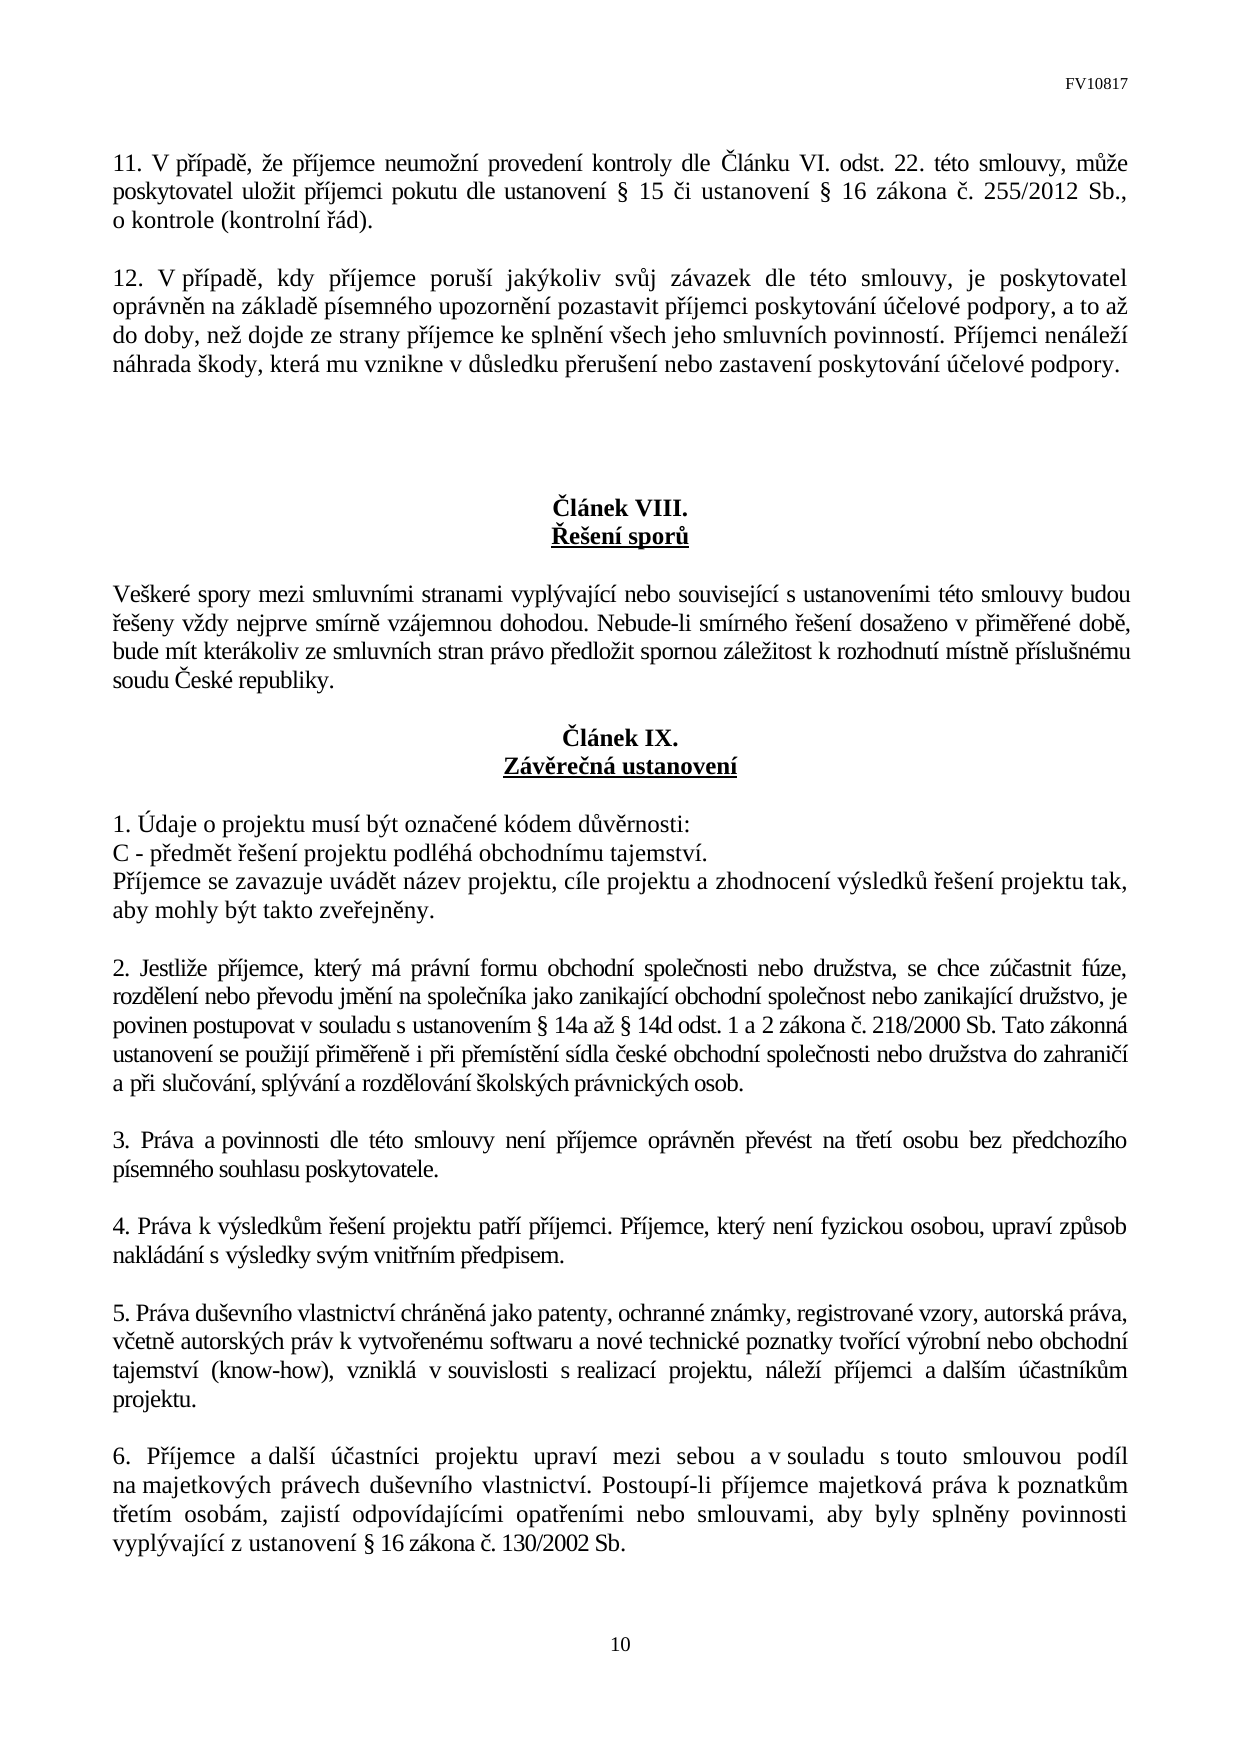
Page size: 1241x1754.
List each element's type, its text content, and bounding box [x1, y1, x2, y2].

text Článek VIII. [112, 493, 1128, 521]
text Závěrečná ustanovení [112, 751, 1128, 780]
text 12. V případě, kdy příjemce poruší jakýkoliv svůj závazek dle této smlouvy, je poskytovatel oprávněn na základě písemného upozornění pozastavit příjemci poskytování účelové podpory, a to až do doby, než dojde ze strany příjemce ke splnění všech jeho smluvních povinností. Příjemci nenáleží náhrada škody, která mu vznikne v důsledku přerušení nebo zastavení poskytování účelové podpory. [112, 263, 1128, 378]
text Článek IX. [112, 723, 1128, 751]
text Příjemce se zavazuje uvádět název projektu, cíle projektu a zhodnocení výsledků řešení projektu tak, aby mohly být takto zveřejněny. [112, 866, 1128, 924]
text 4. Práva k výsledkům řešení projektu patří příjemci. Příjemce, který není fyzickou osobou, upraví způsob nakládání s výsledky svým vnitřním předpisem. [112, 1211, 1128, 1269]
text 3. Práva a povinnosti dle této smlouvy není příjemce oprávněn převést na třetí osobu bez předchozího písemného souhlasu poskytovatele. [112, 1125, 1128, 1183]
text 2. Jestliže příjemce, který má právní formu obchodní společnosti nebo družstva, se chce zúčastnit fúze, rozdělení nebo převodu jmění na společníka jako zanikající obchodní společnost nebo zanikající družstvo, je povinen postupovat v souladu s ustanovením § 14a až § 14d odst. 1 a 2 zákona č. 218/2000 Sb. Tato zákonná ustanovení se použijí přiměřeně i při přemístění sídla české obchodní společnosti nebo družstva do zahraničí a při slučování, splývání a rozdělování školských právnických osob. [112, 953, 1128, 1096]
text C - předmět řešení projektu podléhá obchodnímu tajemství. [112, 838, 1128, 866]
text 1. Údaje o projektu musí být označené kódem důvěrnosti: [112, 809, 1128, 838]
text 11. V případě, že příjemce neumožní provedení kontroly dle Článku VI. odst. 22. této smlouvy, může poskytovatel uložit příjemci pokutu dle ustanovení § 15 či ustanovení § 16 zákona č. 255/2012 Sb., o kontrole (kontrolní řád). [112, 148, 1128, 234]
text 5. Práva duševního vlastnictví chráněná jako patenty, ochranné známky, registrované vzory, autorská práva, včetně autorských práv k vytvořenému softwaru a nové technické poznatky tvořící výrobní nebo obchodní tajemství (know-how), vzniklá v souvislosti s realizací projektu, náleží příjemci a dalším účastníkům projektu. [112, 1298, 1128, 1413]
text 6. Příjemce a další účastníci projektu upraví mezi sebou a v souladu s touto smlouvou podíl na majetkových právech duševního vlastnictví. Postoupí-li příjemce majetková práva k poznatkům třetím osobám, zajistí odpovídajícími opatřeními nebo smlouvami, aby byly splněny povinnosti vyplývající z ustanovení § 16 zákona č. 130/2002 Sb. [112, 1441, 1128, 1556]
text Veškeré spory mezi smluvními stranami vyplývající nebo související s ustanoveními této smlouvy budou řešeny vždy nejprve smírně vzájemnou dohodou. Nebude-li smírného řešení dosaženo v přiměřené době, bude mít kterákoliv ze smluvních stran právo předložit spornou záležitost k rozhodnutí místně příslušnému soudu České republiky. [112, 579, 1131, 694]
subtitle Řešení sporů [112, 521, 1128, 550]
